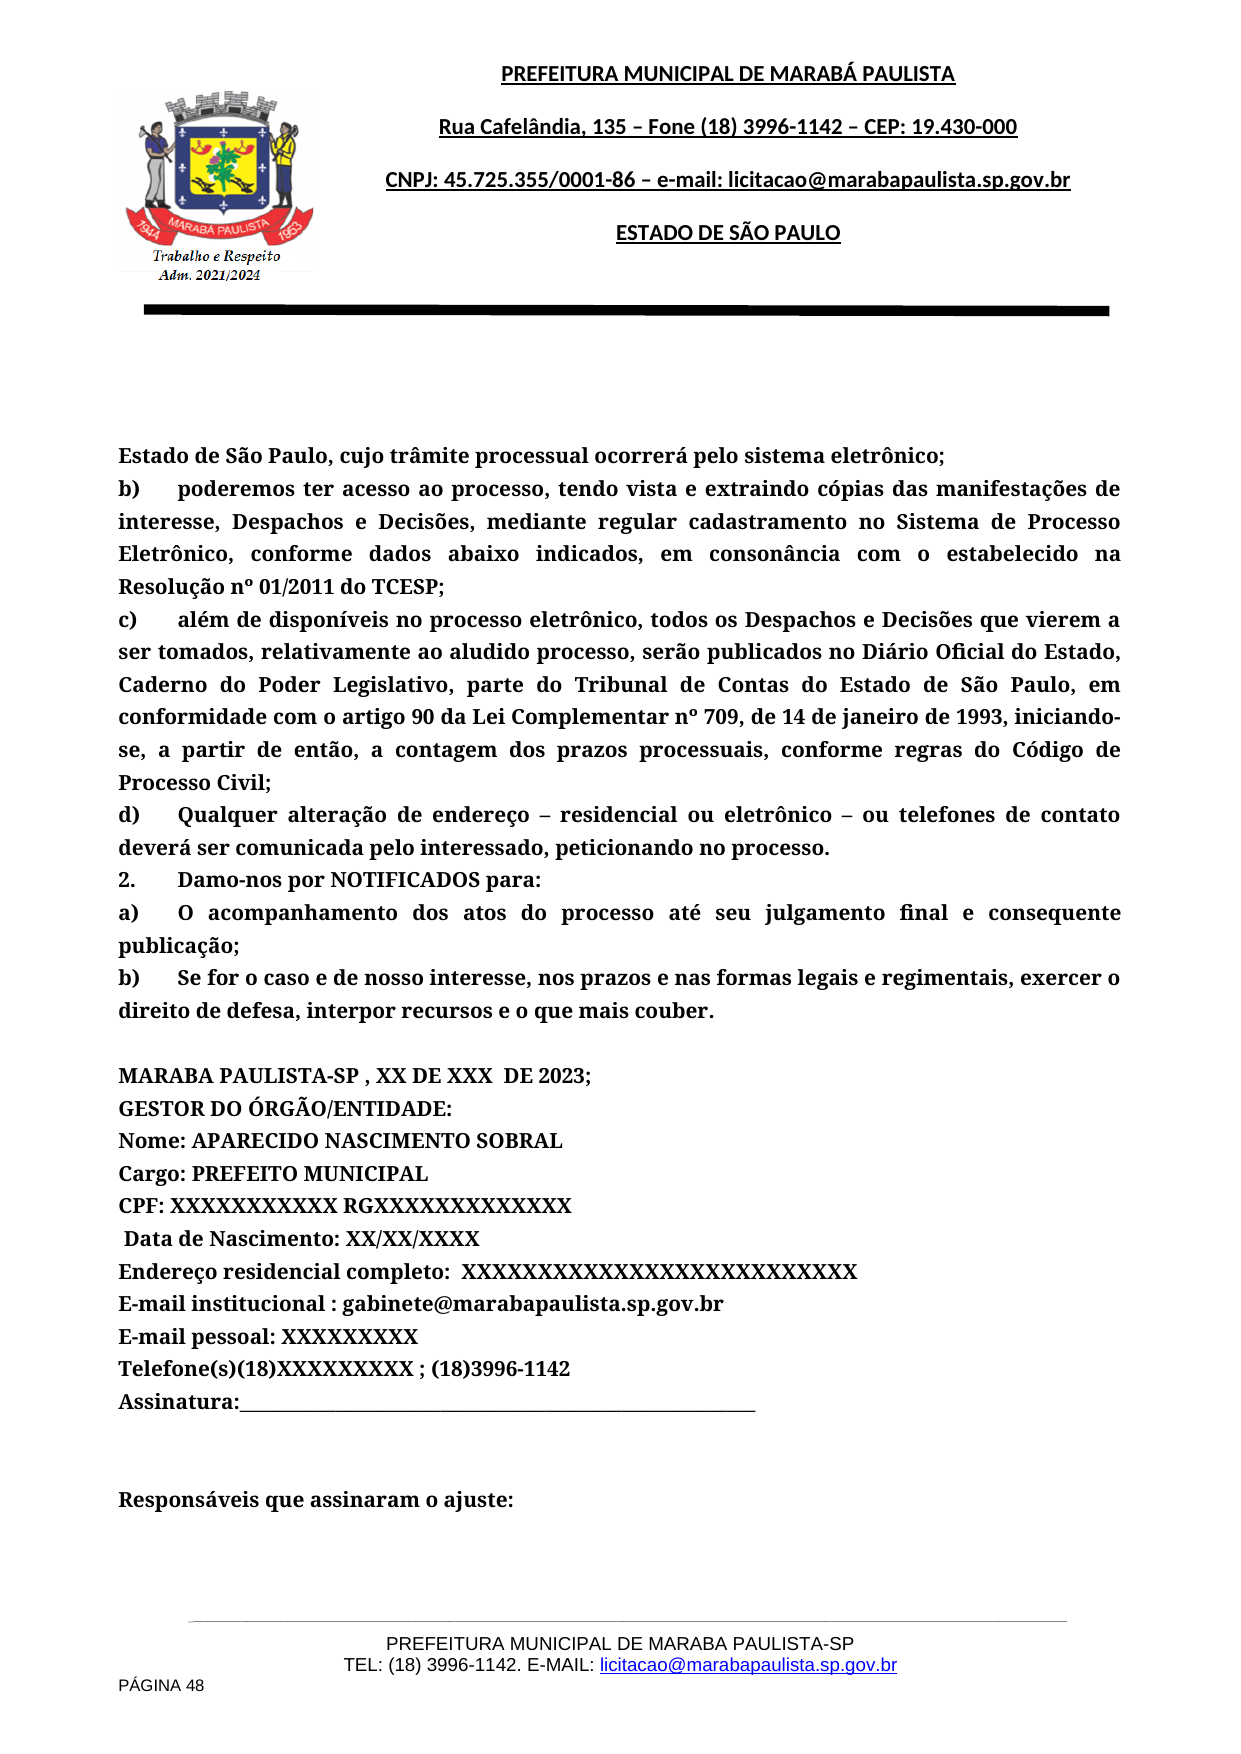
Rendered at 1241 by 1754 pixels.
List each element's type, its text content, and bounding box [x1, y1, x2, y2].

text CPF: XXXXXXXXXXX RGXXXXXXXXXXXXX [118, 1192, 1122, 1220]
text b) Se for o caso e de nosso interesse, nos prazos e nas formas legais e regimentais, exercer o direito de defesa, interpor recursos e o que mais couber. [118, 963, 1122, 1024]
text a) O acompanhamento dos atos do processo até seu julgamento final e consequente publicação; [118, 898, 1122, 959]
picture [118, 91, 314, 287]
text Cargo: PREFEITO MUNICIPAL [118, 1159, 1122, 1187]
text Data de Nascimento: XX/XX/XXXX [118, 1224, 1122, 1253]
text E-mail institucional : gabinete@marabapaulista.sp.gov.br [118, 1289, 1122, 1318]
text E-mail pessoal: XXXXXXXXX [118, 1322, 1122, 1350]
text Assinatura:______________________________________________________ [118, 1387, 1122, 1416]
text Responsáveis que assinaram o ajuste: [118, 1485, 1122, 1513]
text Nome: APARECIDO NASCIMENTO SOBRAL [118, 1126, 1122, 1155]
text c) além de disponíveis no processo eletrônico, todos os Despachos e Decisões que vierem a ser tomados, relativamente ao aludido processo, serão publicados no Diário Oficial do Estado, Caderno do Poder Legislativo, parte do Tribunal de Contas do Estado de São Paulo, em conformidade com o artigo 90 da Lei Complementar nº 709, de 14 de janeiro de 1993, iniciando-se, a partir de então, a contagem dos prazos processuais, conforme regras do Código de Processo Civil; [118, 605, 1122, 796]
text Telefone(s)(18)XXXXXXXXX ; (18)3996-1142 [118, 1354, 1122, 1383]
text Endereço residencial completo: XXXXXXXXXXXXXXXXXXXXXXXXXX [118, 1257, 1122, 1285]
text 2. Damo-nos por NOTIFICADOS para: [118, 866, 1122, 894]
text MARABA PAULISTA-SP , XX DE XXX DE 2023; [118, 1061, 1122, 1089]
text b) poderemos ter acesso ao processo, tendo vista e extraindo cópias das manifestações de interesse, Despachos e Decisões, mediante regular cadastramento no Sistema de Processo Eletrônico, conforme dados abaixo indicados, em consonância com o estabelecido na Resolução nº 01/2011 do TCESP; [118, 474, 1122, 601]
text d) Qualquer alteração de endereço – residencial ou eletrônico – ou telefones de contato deverá ser comunicada pelo interessado, peticionando no processo. [118, 800, 1122, 861]
text GESTOR DO ÓRGÃO/ENTIDADE: [118, 1094, 1122, 1122]
